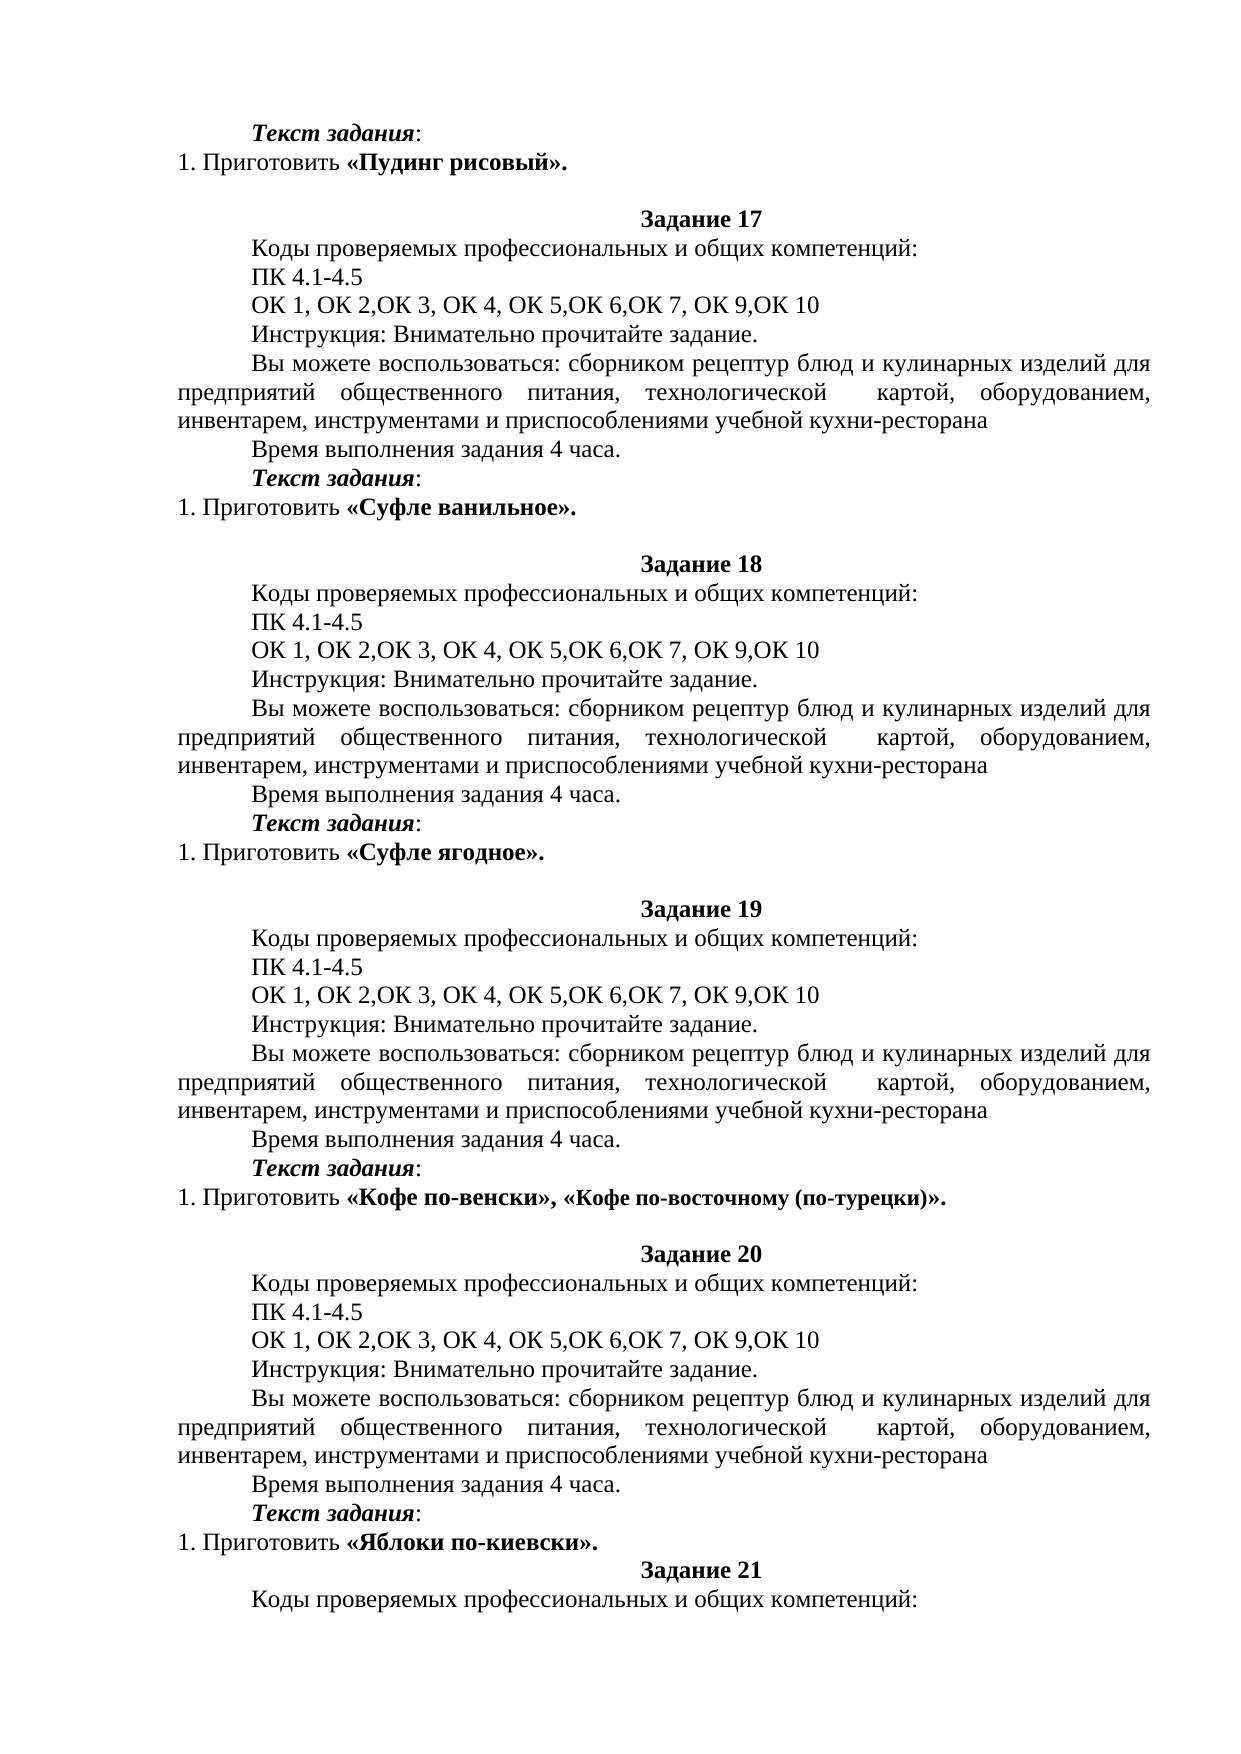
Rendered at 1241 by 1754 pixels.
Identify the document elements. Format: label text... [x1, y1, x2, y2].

text Текст задания: [177, 118, 1152, 147]
text Коды проверяемых профессиональных и общих компетенций: [177, 233, 1152, 262]
text 1. Приготовить «Суфле ванильное». [177, 492, 1152, 521]
text Текст задания: [177, 1153, 1152, 1182]
text 1. Приготовить «Суфле ягодное». [177, 837, 1152, 866]
text Инструкция: Внимательно прочитайте задание. [177, 1354, 1152, 1383]
text Время выполнения задания 4 часа. [177, 434, 1152, 463]
text 1. Приготовить «Яблоки по-киевски». [177, 1527, 1152, 1556]
text Время выполнения задания 4 часа. [177, 1124, 1152, 1153]
text Задание 21 [177, 1556, 1152, 1584]
text Инструкция: Внимательно прочитайте задание. [177, 319, 1152, 348]
text Коды проверяемых профессиональных и общих компетенций: [177, 1584, 1152, 1613]
text 1. Приготовить «Кофе по-венски», «Кофе по-восточному (по-турецки)». [177, 1182, 1152, 1211]
text ОК 1, ОК 2,ОК 3, ОК 4, ОК 5,ОК 6,ОК 7, ОК 9,ОК 10 [177, 636, 1152, 664]
text ПК 4.1-4.5 [177, 1297, 1152, 1326]
text Инструкция: Внимательно прочитайте задание. [177, 664, 1152, 693]
text Инструкция: Внимательно прочитайте задание. [177, 1009, 1152, 1038]
text ОК 1, ОК 2,ОК 3, ОК 4, ОК 5,ОК 6,ОК 7, ОК 9,ОК 10 [177, 981, 1152, 1009]
text Коды проверяемых профессиональных и общих компетенций: [177, 578, 1152, 607]
text ПК 4.1-4.5 [177, 952, 1152, 981]
text Текст задания: [177, 463, 1152, 492]
text Время выполнения задания 4 часа. [177, 1469, 1152, 1498]
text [177, 1383, 1152, 1469]
text Время выполнения задания 4 часа. [177, 779, 1152, 808]
text Задание 19 [177, 894, 1152, 923]
text ОК 1, ОК 2,ОК 3, ОК 4, ОК 5,ОК 6,ОК 7, ОК 9,ОК 10 [177, 291, 1152, 319]
text Коды проверяемых профессиональных и общих компетенций: [177, 1268, 1152, 1297]
text Задание 17 [177, 204, 1152, 233]
text ОК 1, ОК 2,ОК 3, ОК 4, ОК 5,ОК 6,ОК 7, ОК 9,ОК 10 [177, 1326, 1152, 1354]
text ПК 4.1-4.5 [177, 607, 1152, 636]
text Задание 20 [177, 1239, 1152, 1268]
text ПК 4.1-4.5 [177, 262, 1152, 291]
text 1. Приготовить «Пудинг рисовый». [177, 147, 1152, 176]
text Коды проверяемых профессиональных и общих компетенций: [177, 923, 1152, 952]
text Текст задания: [177, 808, 1152, 837]
text Текст задания: [177, 1498, 1152, 1527]
text Задание 18 [177, 549, 1152, 578]
